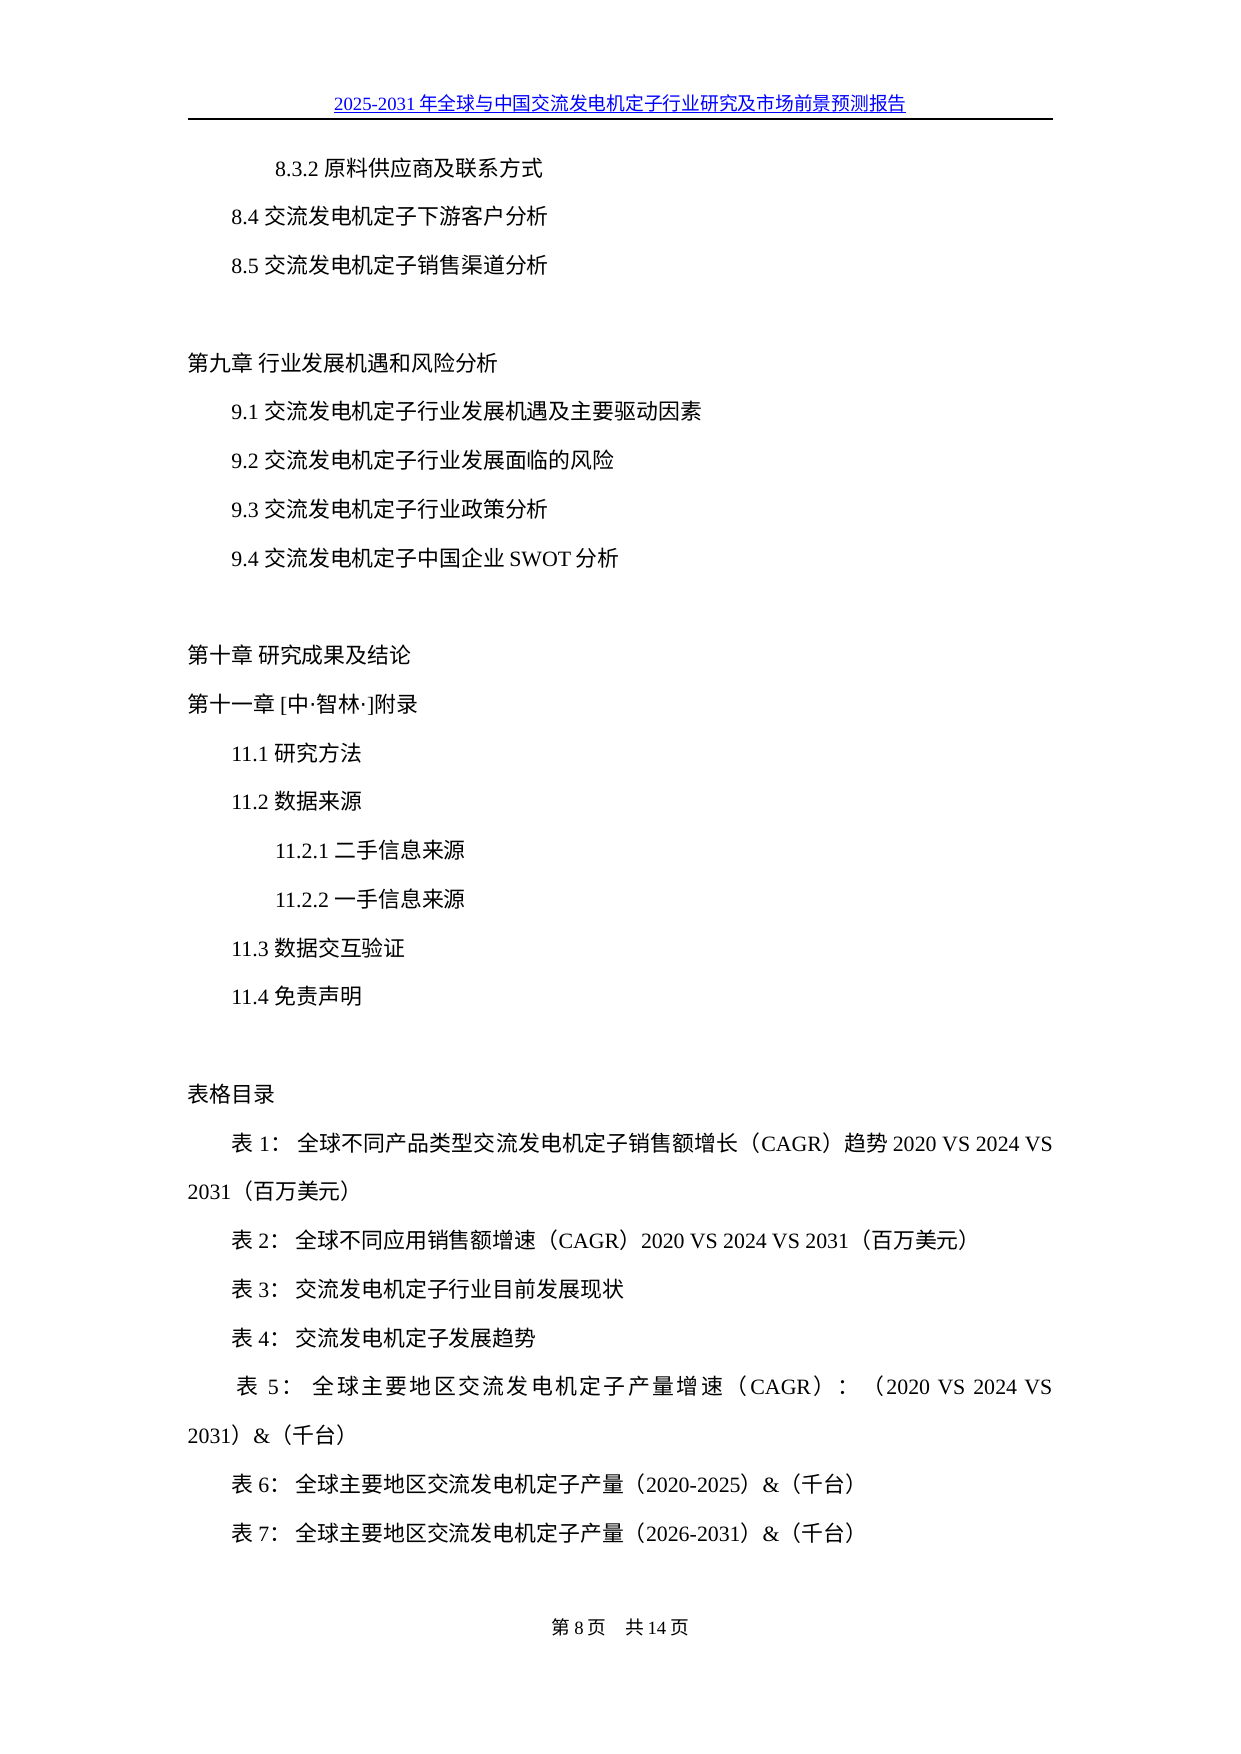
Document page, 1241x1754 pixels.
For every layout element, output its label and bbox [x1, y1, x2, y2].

text [187, 150, 1053, 1548]
